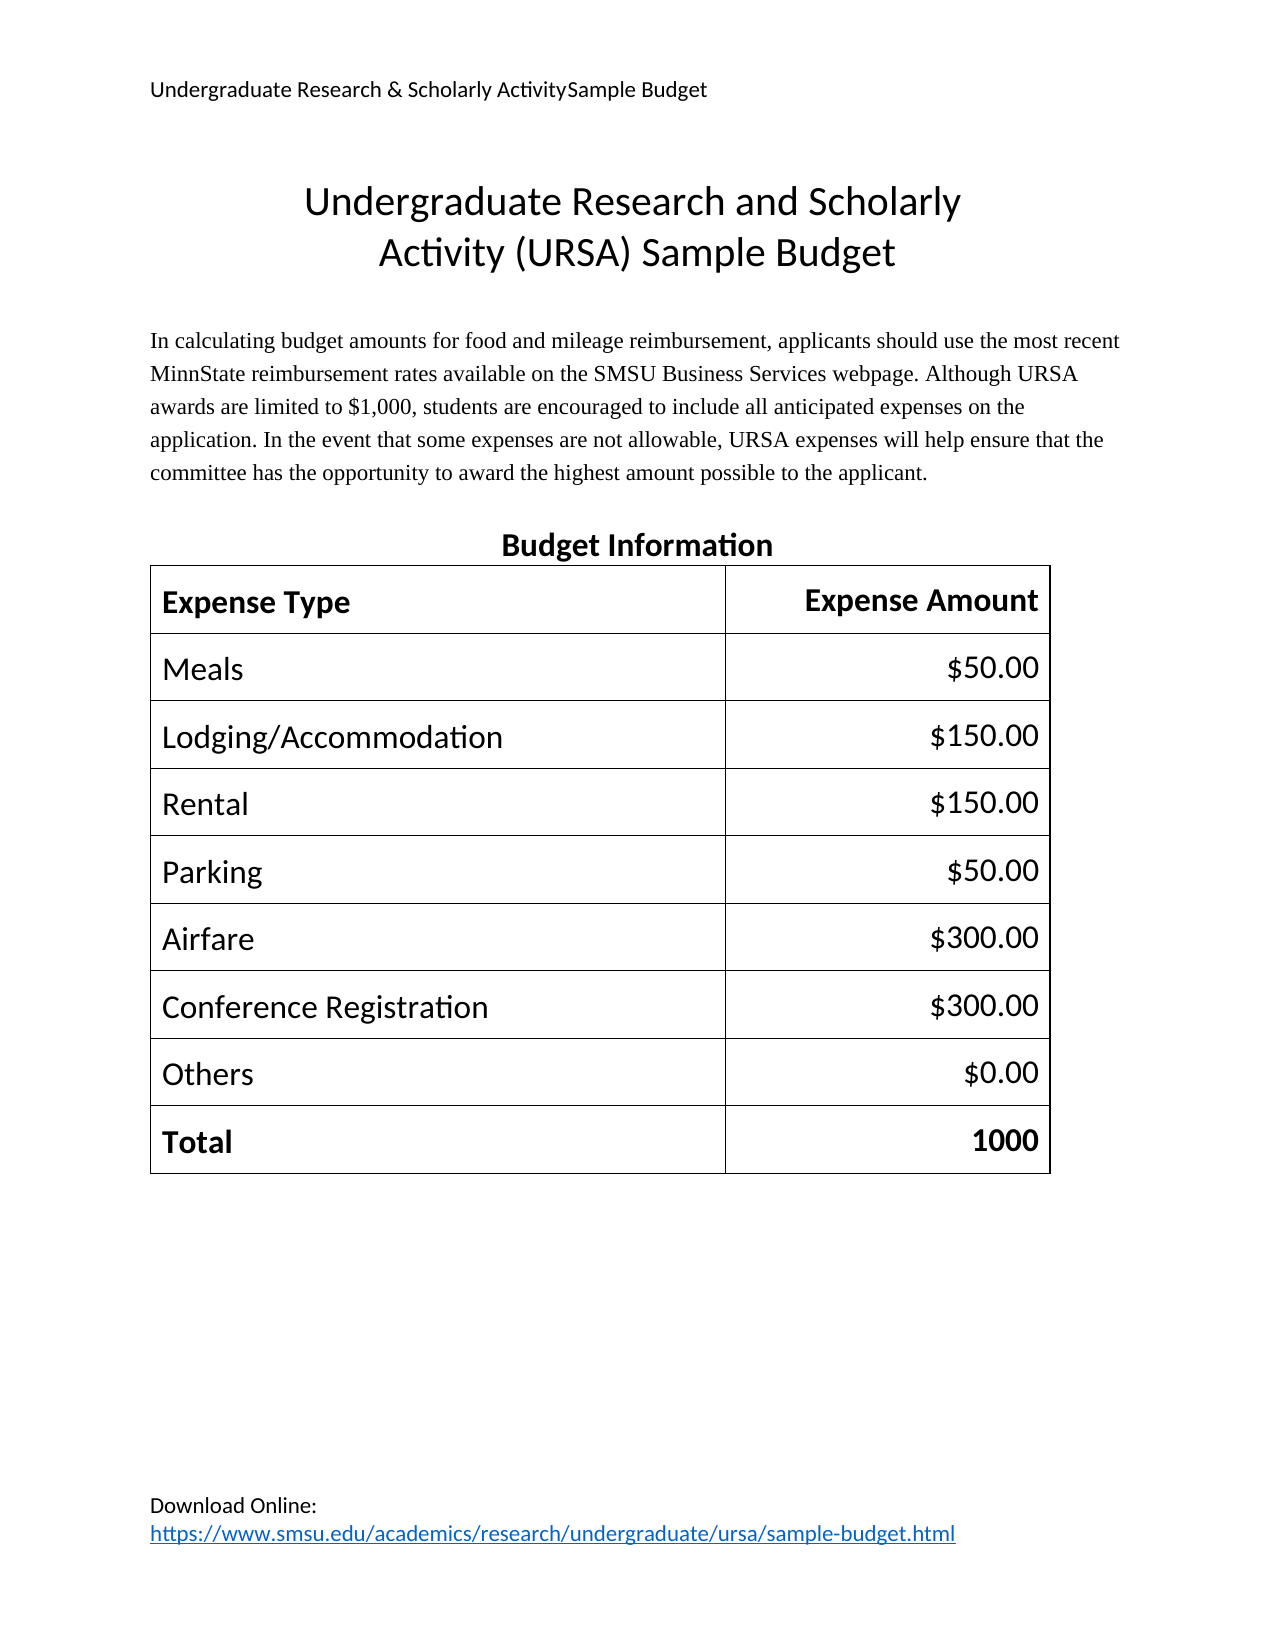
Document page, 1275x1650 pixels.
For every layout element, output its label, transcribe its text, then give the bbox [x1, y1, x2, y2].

table_cell Airfare [151, 904, 725, 970]
table_cell $150.00 [726, 701, 1049, 767]
table_cell Lodging/Accommodation [151, 701, 725, 767]
subtitle Undergraduate Research and Scholarly Activity (URSA) Sample Budget [150, 175, 1125, 327]
table_cell Others [151, 1039, 725, 1105]
table_header Expense Type [151, 566, 725, 632]
table_header Expense Amount [726, 566, 1049, 632]
text In calculating budget amounts for food and mileage reimbursement, applicants should use the most recent MinnState reimbursement rates available on the SMSU Business Services webpage. Although URSA awards are limited to $1,000, students are encouraged to include all anticipated expenses on the application. In the event that some expenses are not allowable, URSA expenses will help ensure that the committee has the opportunity to award the highest amount possible to the applicant. [150, 327, 1125, 486]
table_cell $150.00 [726, 769, 1049, 835]
table_cell $300.00 [726, 971, 1049, 1037]
table_cell $50.00 [726, 634, 1049, 700]
table_cell $50.00 [726, 836, 1049, 902]
table_cell $0.00 [726, 1039, 1049, 1105]
table_cell Parking [151, 836, 725, 902]
table_cell Rental [151, 769, 725, 835]
subtitle Budget Information [150, 524, 1125, 565]
table_cell Total [151, 1106, 725, 1172]
table_cell $1,000.00 [726, 1106, 1049, 1172]
table_cell $300.00 [726, 904, 1049, 970]
table_cell Conference Registration [151, 971, 725, 1037]
table_cell Meals [151, 634, 725, 700]
